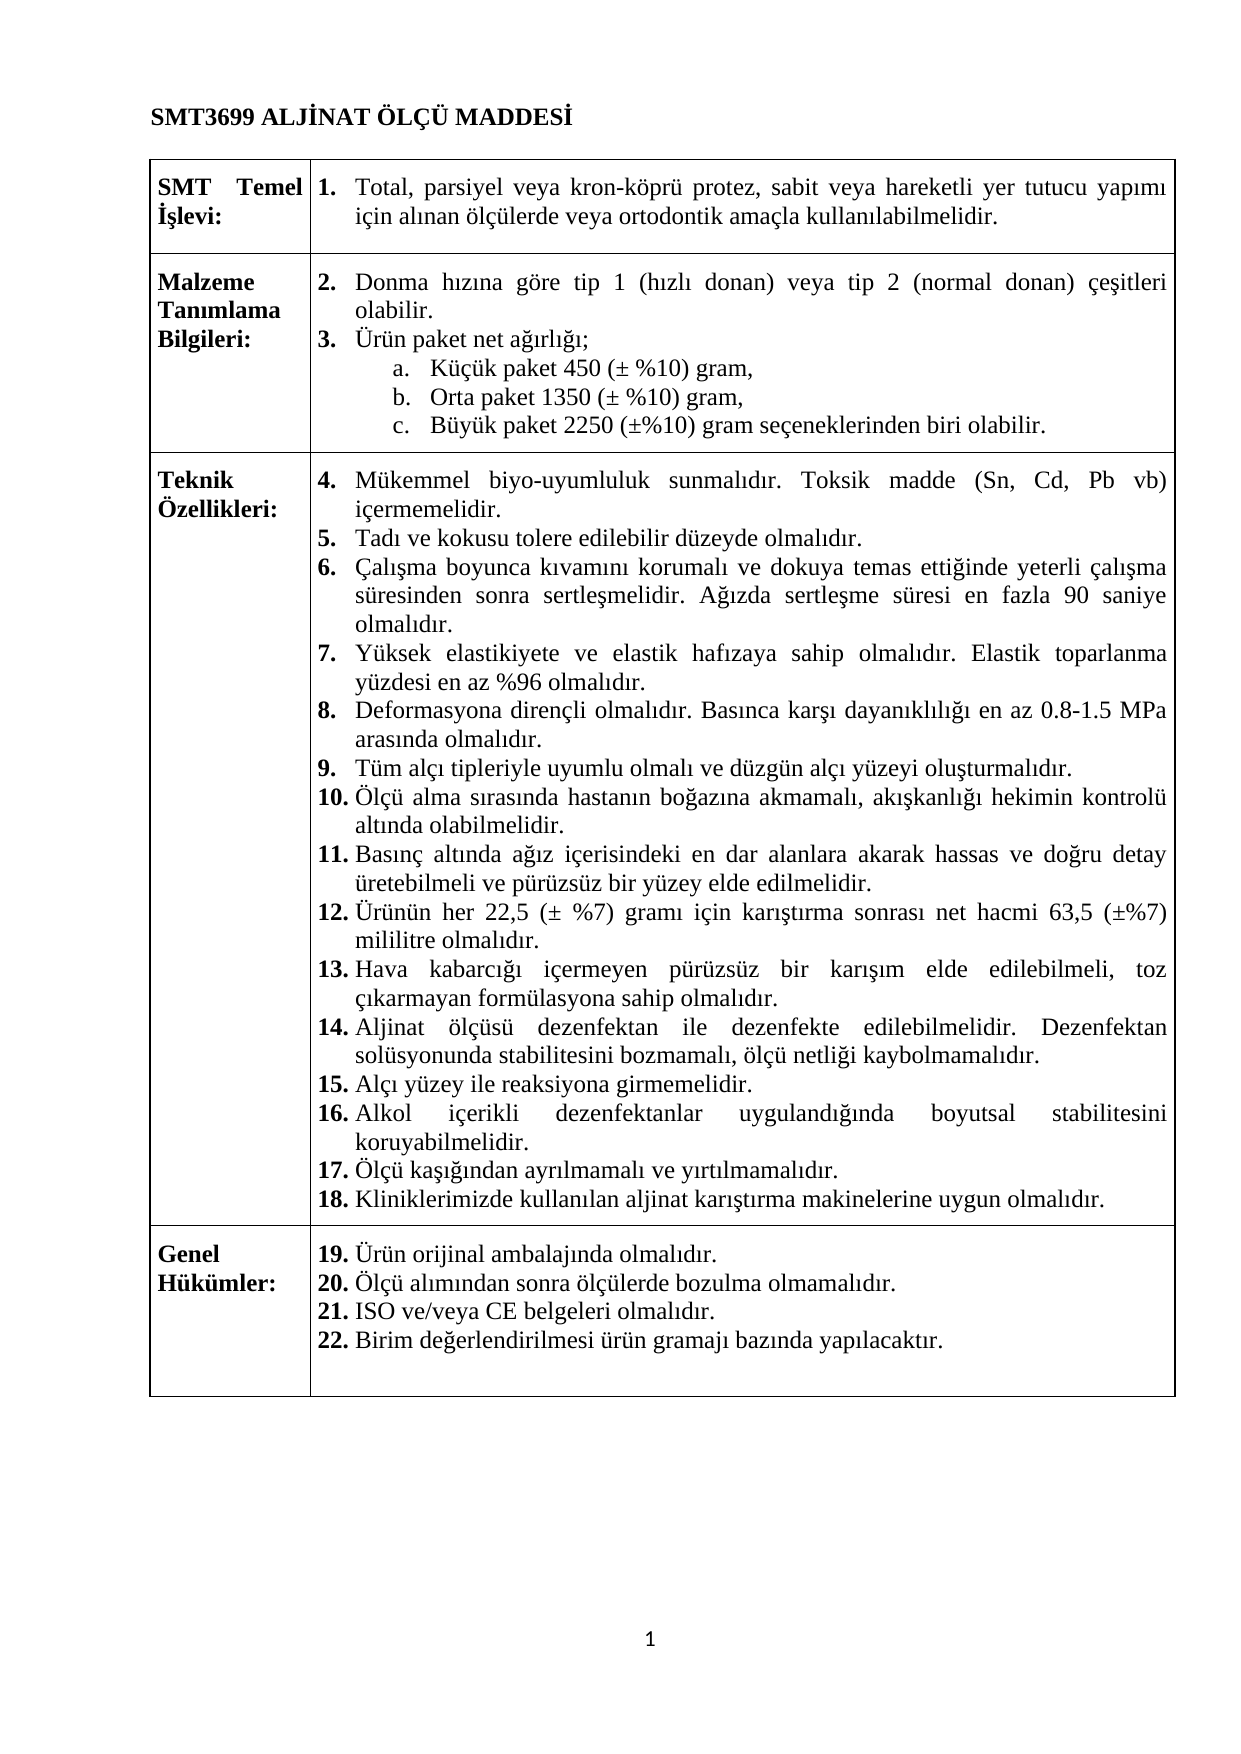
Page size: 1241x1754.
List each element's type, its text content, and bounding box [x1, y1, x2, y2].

table_cell Mükemmel biyo-uyumluluk sunmalıdır. Toksik madde (Sn, Cd, Pb vb) içermemelidir. Tadı ve kokusu tolere edilebilir düzeyde olmalıdır. Çalışma boyunca kıvamını korumalı ve dokuya temas ettiğinde yeterli çalışma süresinden sonra sertleşmelidir. Ağızda sertleşme süresi en fazla 90 saniye olmalıdır. Yüksek elastikiyete ve elastik hafızaya sahip olmalıdır. Elastik toparlanma yüzdesi en az %96 olmalıdır. Deformasyona dirençli olmalıdır. Basınca karşı dayanıklılığı en az 0.8-1.5 MPa arasında olmalıdır. Tüm alçı tipleriyle uyumlu olmalı ve düzgün alçı yüzeyi oluşturmalıdır. Ölçü alma sırasında hastanın boğazına akmamalı, akışkanlığı hekimin kontrolü altında olabilmelidir. Basınç altında ağız içerisindeki en dar alanlara akarak hassas ve doğru detay üretebilmeli ve pürüzsüz bir yüzey elde edilmelidir. Ürünün her 22,5 (± %7) gramı için karıştırma sonrası net hacmi 63,5 (±%7) mililitre olmalıdır. Hava kabarcığı içermeyen pürüzsüz bir karışım elde edilebilmeli, toz çıkarmayan formülasyona sahip olmalıdır. Aljinat ölçüsü dezenfektan ile dezenfekte edilebilmelidir. Dezenfektan solüsyonunda stabilitesini bozmamalı, ölçü netliği kaybolmamalıdır. Alçı yüzey ile reaksiyona girmemelidir. Alkol içerikli dezenfektanlar uygulandığında boyutsal stabilitesini koruyabilmelidir. Ölçü kaşığından ayrılmamalı ve yırtılmamalıdır. Kliniklerimizde kullanılan aljinat karıştırma makinelerine uygun olmalıdır. [311, 453, 1174, 1225]
table_cell Genel Hükümler: [151, 1226, 310, 1396]
table_cell Teknik Özellikleri: [151, 453, 310, 1225]
table_cell Donma hızına göre tip 1 (hızlı donan) veya tip 2 (normal donan) çeşitleri olabilir. Ürün paket net ağırlığı; Küçük paket 450 (± %10) gram, Orta paket 1350 (± %10) gram, Büyük paket 2250 (±%10) gram seçeneklerinden biri olabilir. [311, 254, 1174, 452]
table_header Total, parsiyel veya kron-köprü protez, sabit veya hareketli yer tutucu yapımı için alınan ölçülerde veya ortodontik amaçla kullanılabilmelidir. [311, 160, 1174, 253]
table_cell Malzeme Tanımlama Bilgileri: [151, 254, 310, 452]
table_cell Ürün orijinal ambalajında olmalıdır. Ölçü alımından sonra ölçülerde bozulma olmamalıdır. ISO ve/veya CE belgeleri olmalıdır. Birim değerlendirilmesi ürün gramajı bazında yapılacaktır. [311, 1226, 1174, 1396]
table_header SMT Temel İşlevi: [151, 160, 310, 253]
